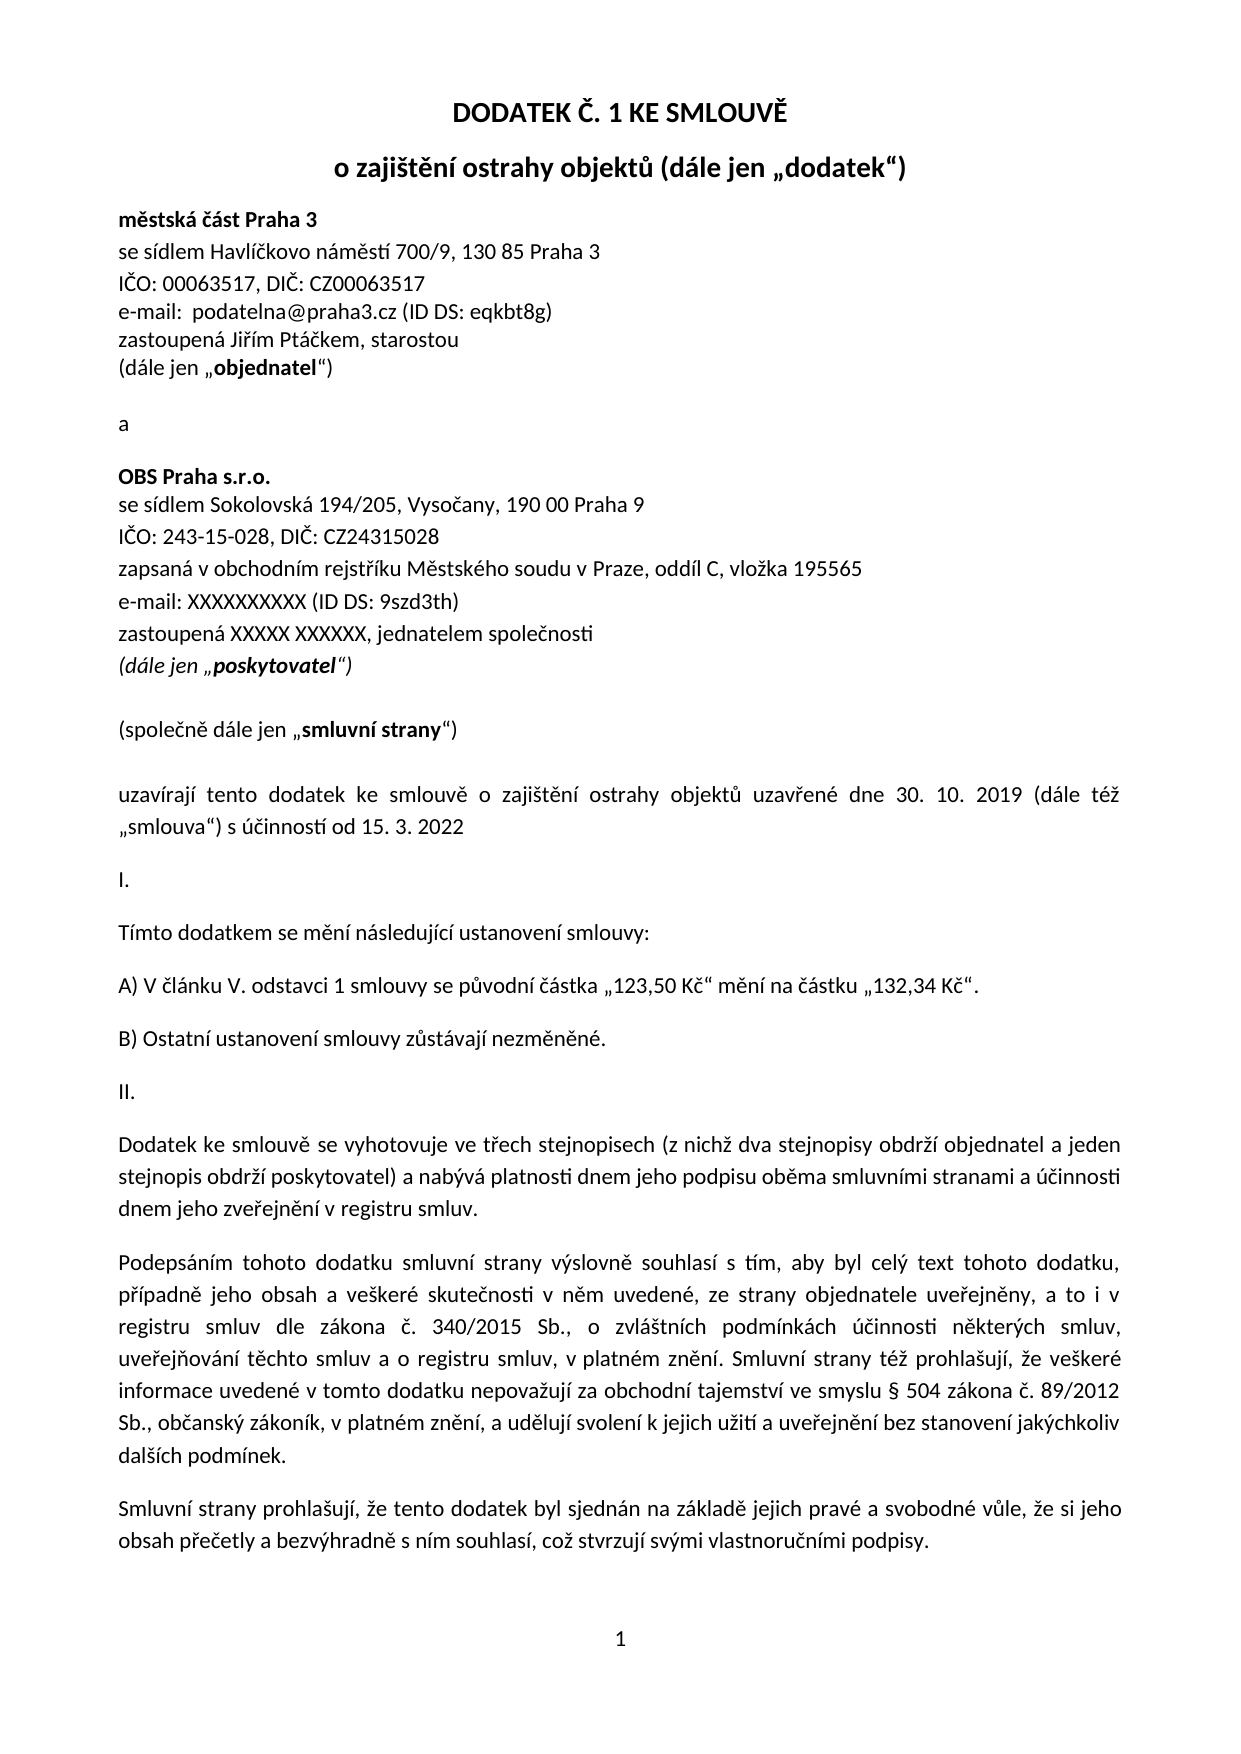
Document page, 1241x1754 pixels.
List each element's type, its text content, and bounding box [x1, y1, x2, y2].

text I. [118, 865, 1122, 893]
text DODATEK Č. 1 KE SMLOUVĚ [118, 94, 1122, 130]
text se sídlem Havlíčkovo náměstí 700/9, 130 85 Praha 3 [118, 237, 1122, 265]
text a [118, 409, 1122, 437]
text zapsaná v obchodním rejstříku Městského soudu v Praze, oddíl C, vložka 195565 [118, 554, 1122, 583]
text (dále jen „objednatel“) [118, 353, 1122, 381]
text uzavírají tento dodatek ke smlouvě o zajištění ostrahy objektů uzavřené dne 30. 10. 2019 (dále též „smlouva“) s účinností od 15. 3. 2022 [118, 780, 1122, 840]
text IČO: 00063517, DIČ: CZ00063517 [118, 269, 1122, 297]
text městská část Praha 3 [118, 205, 1122, 233]
text A) V článku V. odstavci 1 smlouvy se původní částka „123,50 Kč“ mění na částku „132,34 Kč“. [118, 971, 1122, 999]
text e-mail: podatelna@praha3.cz (ID DS: eqkbt8g) [118, 297, 1122, 325]
text zastoupená Jiřím Ptáčkem, starostou [118, 325, 1122, 353]
text (dále jen „poskytovatel“) [118, 651, 1122, 679]
text OBS Praha s.r.o. [118, 462, 1122, 490]
text II. [118, 1077, 1122, 1105]
text zastoupená XXXXX XXXXXX, jednatelem společnosti [118, 619, 1122, 647]
text e-mail: XXXXXXXXXX (ID DS: 9szd3th) [118, 587, 1122, 615]
text Tímto dodatkem se mění následující ustanovení smlouvy: [118, 918, 1122, 946]
text Podepsáním tohoto dodatku smluvní strany výslovně souhlasí s tím, aby byl celý text tohoto dodatku, případně jeho obsah a veškeré skutečnosti v něm uvedené, ze strany objednatele uveřejněny, a to i v registru smluv dle zákona č. 340/2015 Sb., o zvláštních podmínkách účinnosti některých smluv, uveřejňování těchto smluv a o registru smluv, v platném znění. Smluvní strany též prohlašují, že veškeré informace uvedené v tomto dodatku nepovažují za obchodní tajemství ve smyslu § 504 zákona č. 89/2012 Sb., občanský zákoník, v platném znění, a udělují svolení k jejich užití a uveřejnění bez stanovení jakýchkoliv dalších podmínek. [118, 1248, 1122, 1469]
text Dodatek ke smlouvě se vyhotovuje ve třech stejnopisech (z nichž dva stejnopisy obdrží objednatel a jeden stejnopis obdrží poskytovatel) a nabývá platnosti dnem jeho podpisu oběma smluvními stranami a účinnosti dnem jeho zveřejnění v registru smluv. [118, 1130, 1122, 1223]
text IČO: 243-15-028, DIČ: CZ24315028 [118, 522, 1122, 550]
text se sídlem Sokolovská 194/205, Vysočany, 190 00 Praha 9 [118, 490, 1122, 518]
text Smluvní strany prohlašují, že tento dodatek byl sjednán na základě jejich pravé a svobodné vůle, že si jeho obsah přečetly a bezvýhradně s ním souhlasí, což stvrzují svými vlastnoručními podpisy. [118, 1494, 1122, 1554]
text o zajištění ostrahy objektů (dále jen „dodatek“) [118, 149, 1122, 185]
text B) Ostatní ustanovení smlouvy zůstávají nezměněné. [118, 1024, 1122, 1052]
text (společně dále jen „smluvní strany“) [118, 716, 1122, 743]
